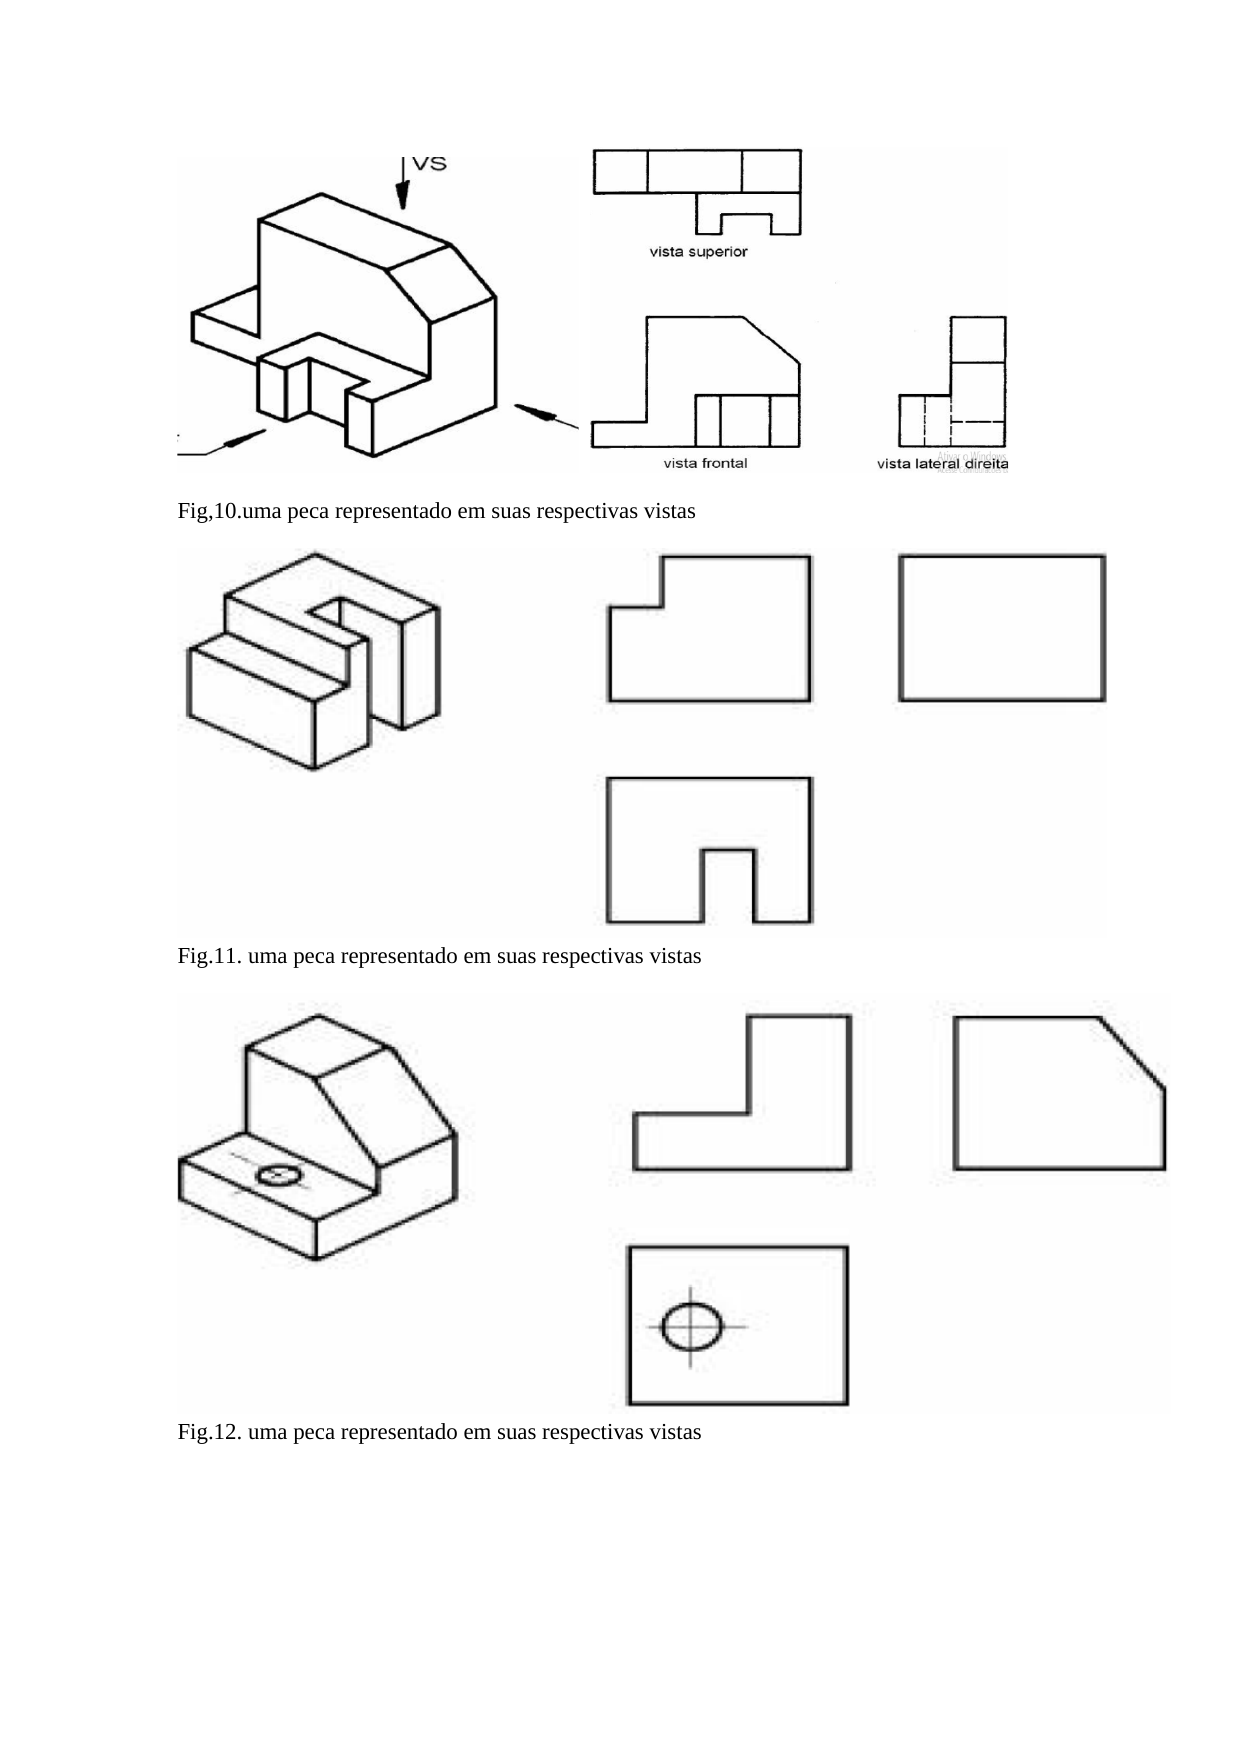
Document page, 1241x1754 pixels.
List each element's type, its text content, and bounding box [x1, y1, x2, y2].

picture [590, 147, 1009, 473]
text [177, 1414, 1063, 1444]
text Fig.11. uma peca representado em suas respectivas vistas [177, 938, 1063, 968]
text Fig,10.uma peca representado em suas respectivas vistas [177, 497, 1063, 524]
picture [177, 992, 1171, 1414]
picture [177, 548, 1108, 938]
picture [177, 157, 579, 473]
